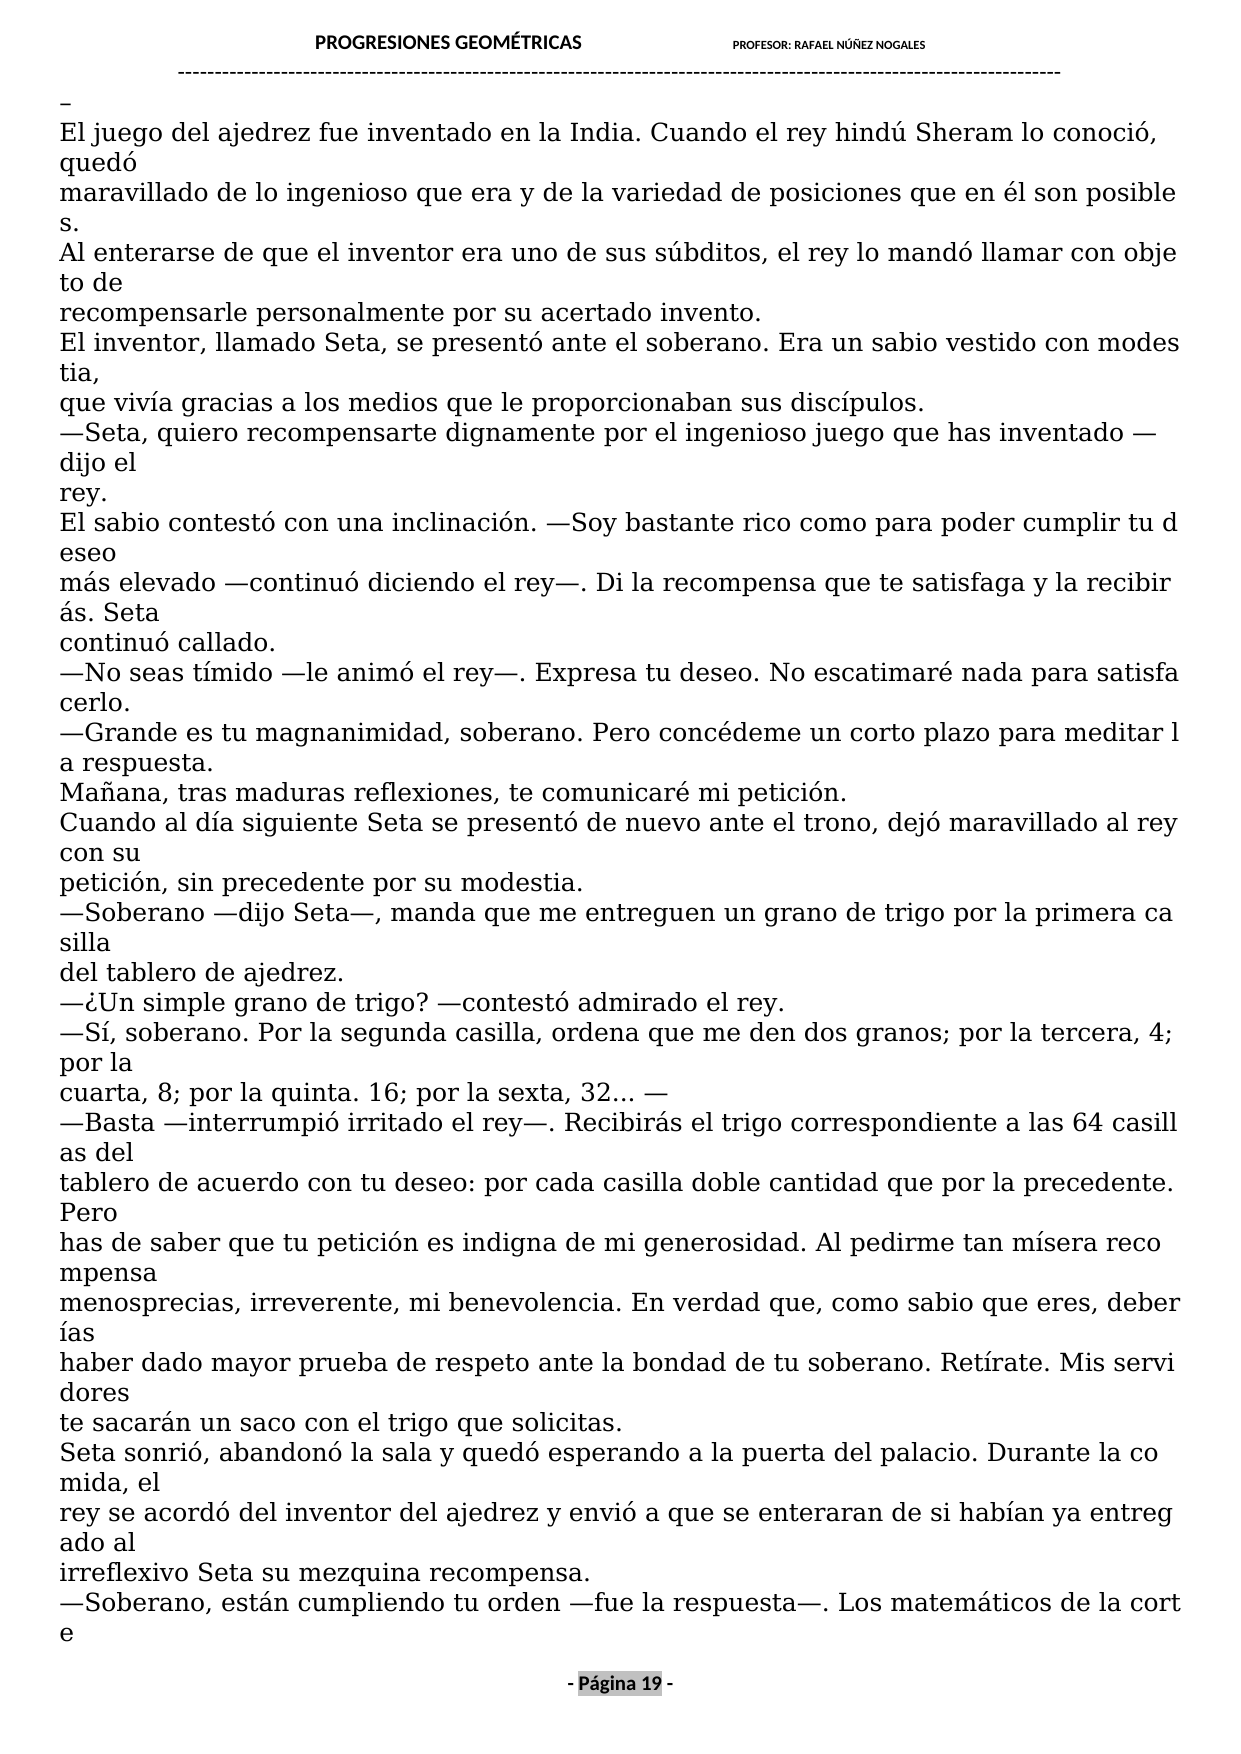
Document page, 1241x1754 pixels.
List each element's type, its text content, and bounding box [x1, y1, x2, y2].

text —No seas tímido —le animó el rey—. Expresa tu deseo. No escatimaré nada para satisfacerlo. [59, 656, 1181, 716]
text Al enterarse de que el inventor era uno de sus súbditos, el rey lo mandó llamar con objeto de [59, 236, 1181, 296]
text petición, sin precedente por su modestia. [59, 866, 1181, 896]
text maravillado de lo ingenioso que era y de la variedad de posiciones que en él son posibles. [59, 176, 1181, 236]
text continuó callado. [59, 626, 1181, 656]
text que vivía gracias a los medios que le proporcionaban sus discípulos. [59, 386, 1181, 416]
text rey se acordó del inventor del ajedrez y envió a que se enteraran de si habían ya entregado al [59, 1496, 1181, 1556]
text te sacarán un saco con el trigo que solicitas. [59, 1406, 1181, 1436]
text rey. [59, 476, 1181, 506]
text Cuando al día siguiente Seta se presentó de nuevo ante el trono, dejó maravillado al rey con su [59, 806, 1181, 866]
text – El juego del ajedrez fue inventado en la India. Cuando el rey hindú Sheram lo conoció, quedó [59, 86, 1181, 176]
text —Grande es tu magnanimidad, soberano. Pero concédeme un corto plazo para meditar la respuesta. [59, 716, 1181, 776]
text El inventor, llamado Seta, se presentó ante el soberano. Era un sabio vestido con modestia, [59, 326, 1181, 386]
text irreflexivo Seta su mezquina recompensa. [59, 1556, 1181, 1586]
text —Soberano —dijo Seta—, manda que me entreguen un grano de trigo por la primera casilla [59, 896, 1181, 956]
text Seta sonrió, abandonó la sala y quedó esperando a la puerta del palacio. Durante la comida, el [59, 1436, 1181, 1496]
text del tablero de ajedrez. [59, 956, 1181, 986]
text —Seta, quiero recompensarte dignamente por el ingenioso juego que has inventado —dijo el [59, 416, 1181, 476]
text tablero de acuerdo con tu deseo: por cada casilla doble cantidad que por la precedente. Pero [59, 1166, 1181, 1226]
text cuarta, 8; por la quinta. 16; por la sexta, 32... — [59, 1076, 1181, 1106]
text recompensarle personalmente por su acertado invento. [59, 296, 1181, 326]
text Mañana, tras maduras reflexiones, te comunicaré mi petición. [59, 776, 1181, 806]
text —¿Un simple grano de trigo? —contestó admirado el rey. [59, 986, 1181, 1016]
text —Sí, soberano. Por la segunda casilla, ordena que me den dos granos; por la tercera, 4; por la [59, 1016, 1181, 1076]
text has de saber que tu petición es indigna de mi generosidad. Al pedirme tan mísera recompensa [59, 1226, 1181, 1286]
text haber dado mayor prueba de respeto ante la bondad de tu soberano. Retírate. Mis servidores [59, 1346, 1181, 1406]
text —Basta —interrumpió irritado el rey—. Recibirás el trigo correspondiente a las 64 casillas del [59, 1106, 1181, 1166]
text más elevado —continuó diciendo el rey—. Di la recompensa que te satisfaga y la recibirás. Seta [59, 566, 1181, 626]
text —Soberano, están cumpliendo tu orden —fue la respuesta—. Los matemáticos de la corte [59, 1586, 1181, 1646]
text El sabio contestó con una inclinación. —Soy bastante rico como para poder cumplir tu deseo [59, 506, 1181, 566]
text menosprecias, irreverente, mi benevolencia. En verdad que, como sabio que eres, deberías [59, 1286, 1181, 1346]
